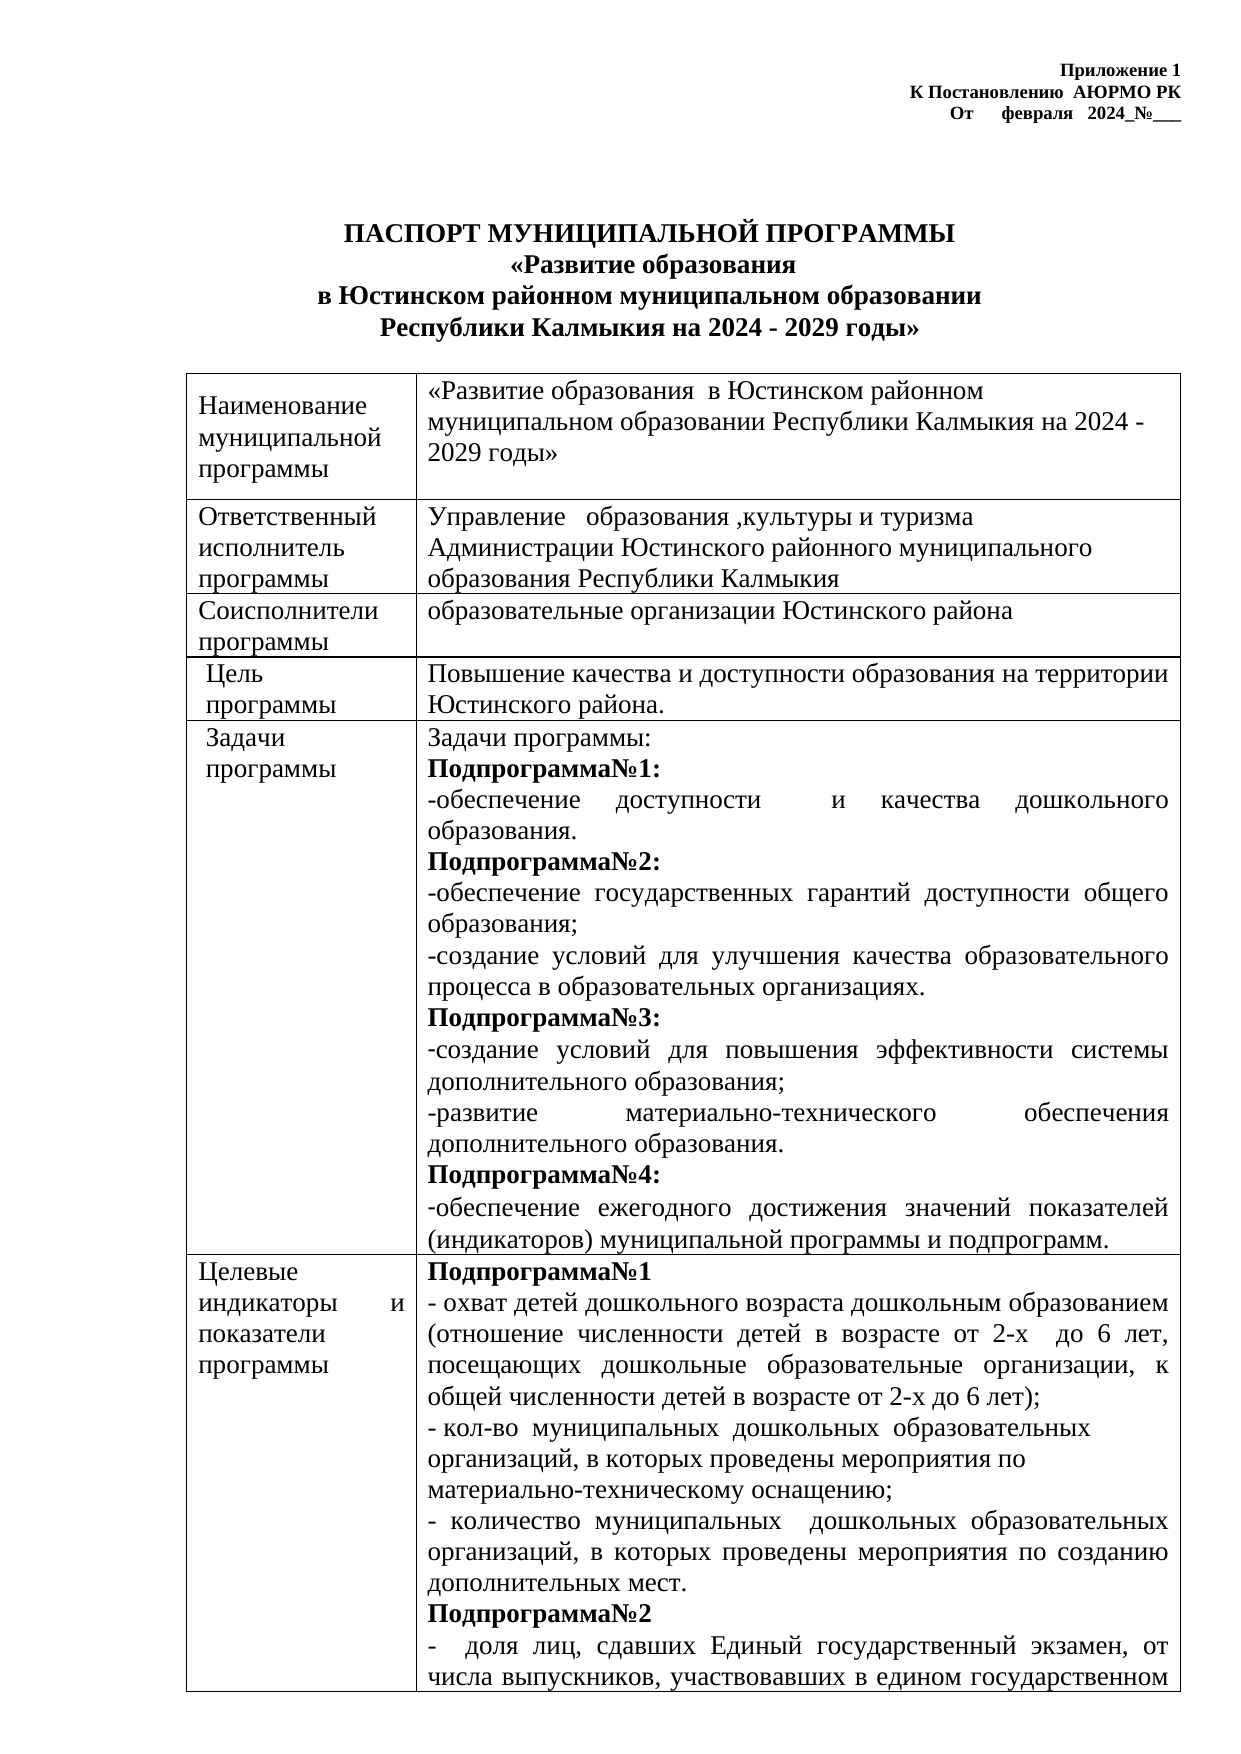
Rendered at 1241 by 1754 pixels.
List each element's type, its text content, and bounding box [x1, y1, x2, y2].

text От февраля 2024_№___ [118, 102, 1181, 124]
text «Развитие образования [118, 248, 1181, 279]
table_header Наименование муниципальной программы [187, 374, 416, 498]
table_cell Ответственный исполнитель программы [187, 500, 416, 593]
text ПАСПОРТ МУНИЦИПАЛЬНОЙ ПРОГРАММЫ [118, 217, 1181, 248]
text К Постановлению АЮРМО РК [118, 81, 1181, 102]
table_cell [417, 1255, 1180, 1691]
table_cell Задачи программы [187, 721, 416, 1254]
table_cell Цель программы [187, 658, 416, 720]
text Республики Калмыкия на 2024 - 2029 годы» [118, 311, 1181, 342]
text Приложение 1 [118, 59, 1181, 81]
table_header «Развитие образования в Юстинском районном муниципальном образовании Республики Калмыкия на 2024 - 2029 годы» [417, 374, 1180, 498]
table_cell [187, 1255, 416, 1691]
table_cell Повышение качества и доступности образования на территории Юстинского района. [417, 658, 1180, 720]
table_cell образовательные организации Юстинского района [417, 594, 1180, 656]
table_cell Задачи программы: Подпрограмма№1: -обеспечение доступности и качества дошкольного образования. Подпрограмма№2: -обеспечение государственных гарантий доступности общего образования; -создание условий для улучшения качества образовательного процесса в образовательных организациях. Подпрограмма№3: -создание условий для повышения эффективности системы дополнительного образования; -развитие материально-технического обеспечения дополнительного образования. Подпрограмма№4: -обеспечение ежегодного достижения значений показателей (индикаторов) муниципальной программы и подпрограмм. [417, 721, 1180, 1254]
table_cell Соисполнители программы [187, 594, 416, 656]
table_cell Управление образования ,культуры и туризма Администрации Юстинского районного муниципального образования Республики Калмыкия [417, 500, 1180, 593]
text в Юстинском районном муниципальном образовании [118, 279, 1181, 311]
